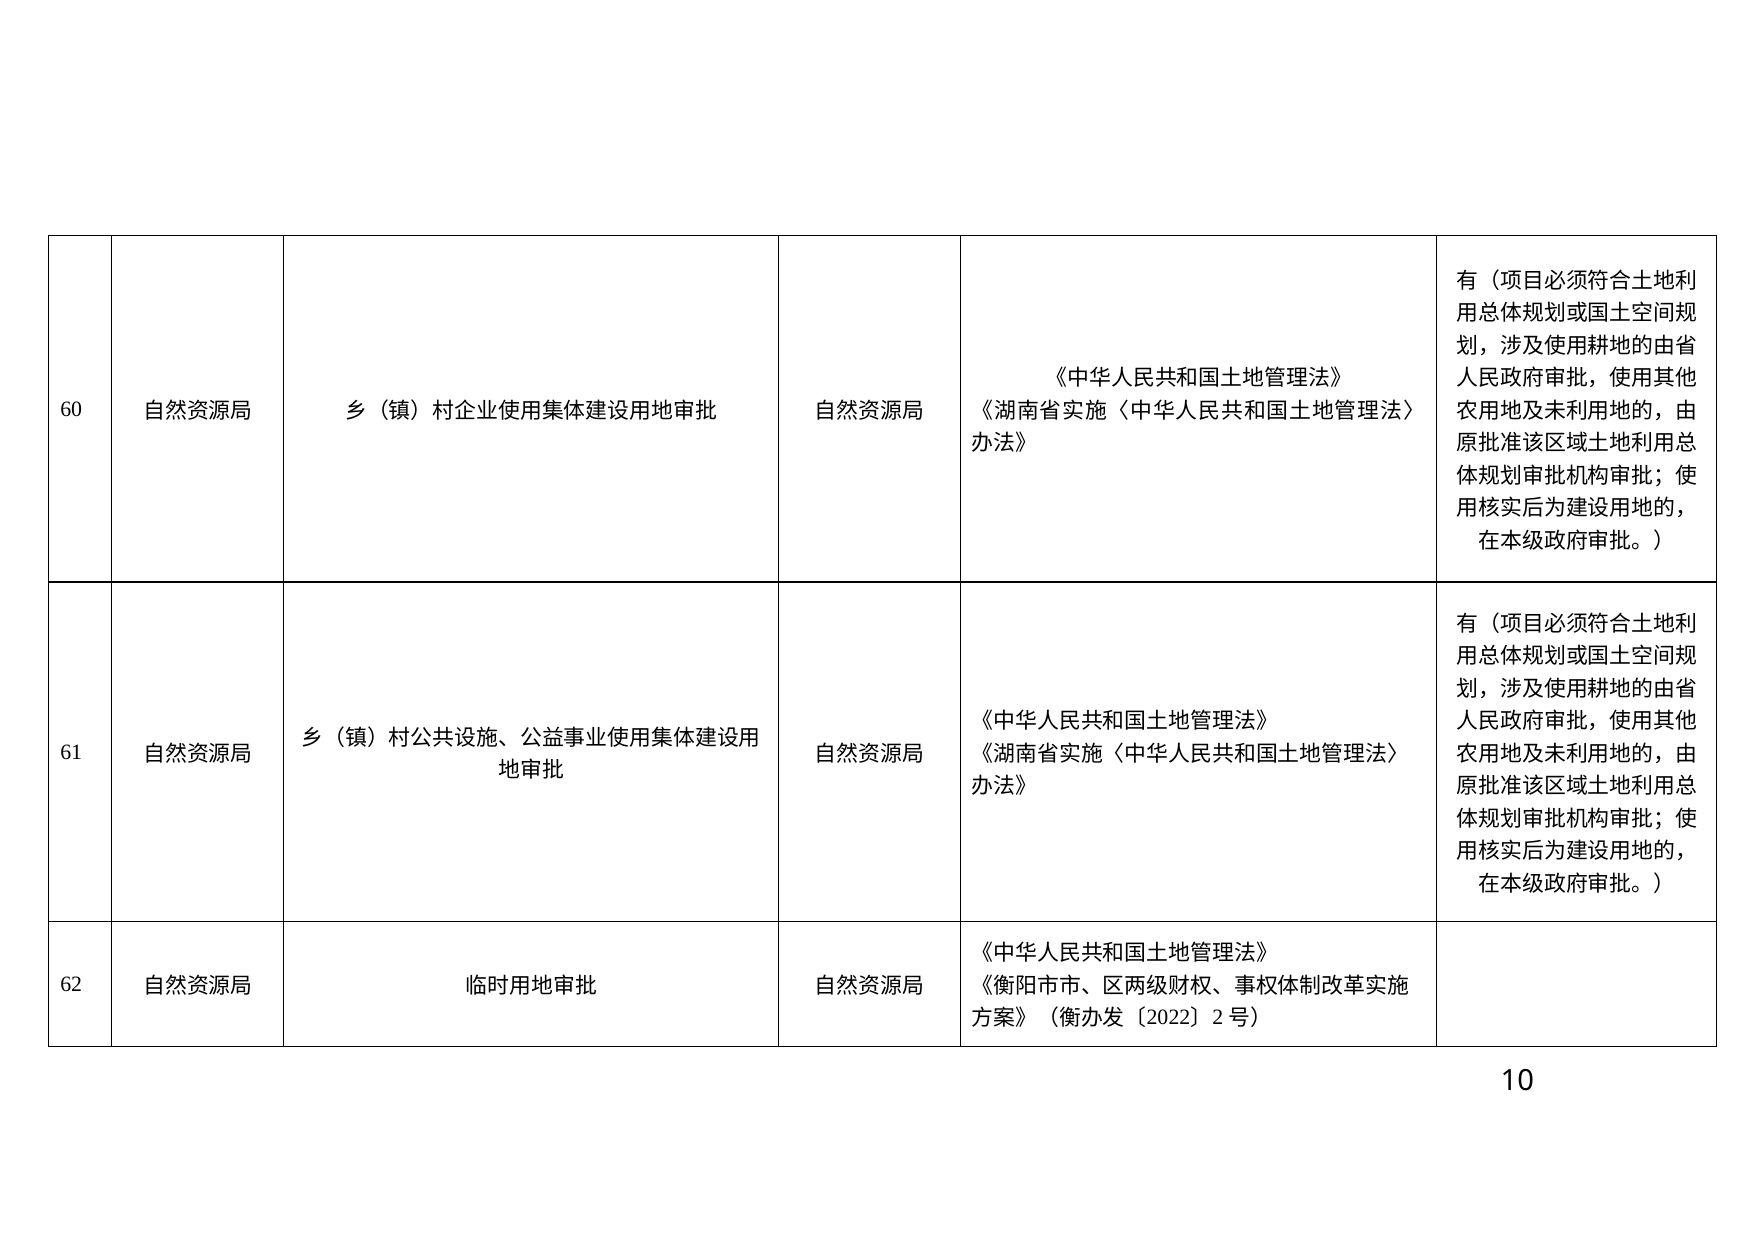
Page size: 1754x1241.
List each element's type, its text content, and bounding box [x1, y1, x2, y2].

table_cell 《中华人民共和国土地管理法》 《湖南省实施〈中华人民共和国土地管理法〉办法》 [961, 236, 1436, 581]
table_cell [1437, 922, 1716, 1046]
table_cell 《中华人民共和国土地管理法》 《衡阳市市、区两级财权、事权体制改革实施方案》（衡办发〔2022〕2 号） [961, 922, 1436, 1046]
table_cell 有（项目必须符合土地利用总体规划或国土空间规划，涉及使用耕地的由省人民政府审批，使用其他农用地及未利用地的，由原批准该区域土地利用总体规划审批机构审批；使用核实后为建设用地的，在本级政府审批。） [1437, 236, 1716, 581]
table_cell 《中华人民共和国土地管理法》 《湖南省实施〈中华人民共和国土地管理法〉办法》 [961, 583, 1436, 921]
table_cell 乡（镇）村企业使用集体建设用地审批 [284, 236, 778, 581]
table_cell 有（项目必须符合土地利用总体规划或国土空间规划，涉及使用耕地的由省人民政府审批，使用其他农用地及未利用地的，由原批准该区域土地利用总体规划审批机构审批；使用核实后为建设用地的，在本级政府审批。） [1437, 583, 1716, 921]
table_cell 自然资源局 [112, 922, 283, 1046]
table_cell 自然资源局 [779, 922, 960, 1046]
table_cell [49, 236, 111, 581]
table_cell [49, 583, 111, 921]
table_cell 临时用地审批 [284, 922, 778, 1046]
table_cell 自然资源局 [779, 583, 960, 921]
table_cell 自然资源局 [112, 236, 283, 581]
table_cell 自然资源局 [112, 583, 283, 921]
table_cell 乡（镇）村公共设施、公益事业使用集体建设用地审批 [284, 583, 778, 921]
table_cell 自然资源局 [779, 236, 960, 581]
table_cell [49, 922, 111, 1046]
